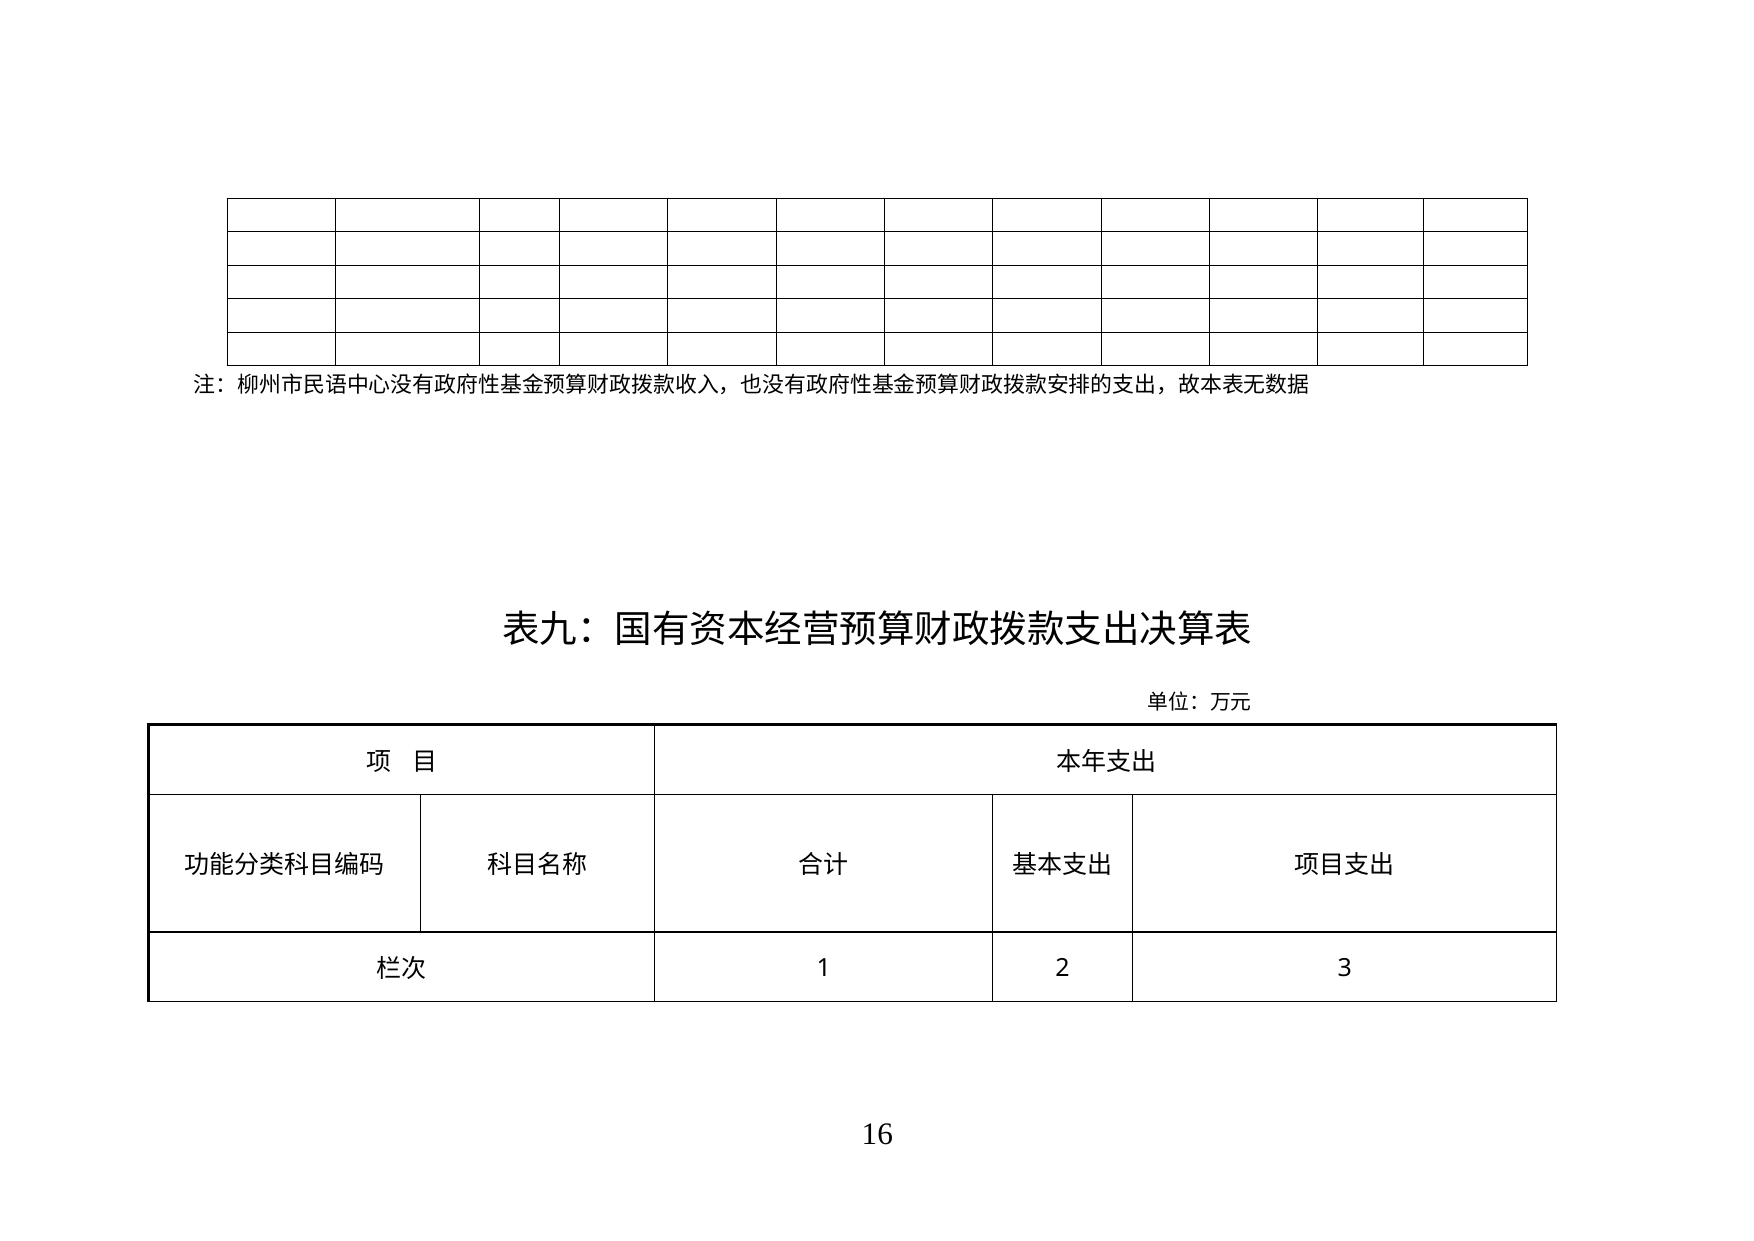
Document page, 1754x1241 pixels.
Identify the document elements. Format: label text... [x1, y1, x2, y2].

table_cell 栏次 [150, 933, 654, 1001]
table_cell [228, 199, 335, 231]
table_cell 基本支出 [993, 795, 1132, 931]
table_cell 科目名称 [421, 795, 654, 931]
table_cell 功能分类科目编码 [150, 795, 420, 931]
table_cell [560, 199, 667, 231]
table_cell [1424, 199, 1527, 231]
table_cell [336, 232, 479, 265]
table_cell [777, 232, 884, 265]
table_header 项 目 [150, 726, 654, 794]
table_cell [480, 199, 559, 231]
table_cell [993, 333, 1101, 365]
table_cell [336, 266, 479, 298]
table_cell [1102, 299, 1209, 332]
table_cell [1318, 199, 1423, 231]
table_cell [228, 333, 335, 365]
title 单位：万元 [150, 684, 1604, 716]
table_cell [777, 266, 884, 298]
table_cell [668, 199, 776, 231]
table_cell [1424, 266, 1527, 298]
table_cell [560, 333, 667, 365]
table_cell 2 [993, 933, 1132, 1001]
table_cell [885, 199, 992, 231]
table_cell [1102, 232, 1209, 265]
table_cell [993, 232, 1101, 265]
table_cell [668, 232, 776, 265]
text 注：柳州市民语中心没有政府性基金预算财政拨款收入，也没有政府性基金预算财政拨款安排的支出，故本表无数据 [150, 366, 1604, 399]
table_cell [228, 299, 335, 332]
table_cell [336, 199, 479, 231]
table_cell 项目支出 [1133, 795, 1556, 931]
table_cell [1102, 333, 1209, 365]
table_cell [1210, 266, 1317, 298]
table_cell [336, 299, 479, 332]
table_cell 1 [655, 933, 992, 1001]
table_cell [480, 266, 559, 298]
table_cell [1318, 266, 1423, 298]
table_cell [1318, 232, 1423, 265]
table_cell [1210, 299, 1317, 332]
table_cell [1210, 199, 1317, 231]
table_cell [993, 199, 1101, 231]
table_cell [1210, 333, 1317, 365]
table_cell [560, 232, 667, 265]
text 表九：国有资本经营预算财政拨款支出决算表 [150, 594, 1604, 659]
table_cell [1424, 232, 1527, 265]
table_cell [885, 266, 992, 298]
table_cell [480, 333, 559, 365]
table_cell [777, 199, 884, 231]
table_cell [480, 232, 559, 265]
table_cell [228, 266, 335, 298]
table_cell [560, 299, 667, 332]
table_cell [668, 333, 776, 365]
table_cell [1102, 199, 1209, 231]
table_cell [885, 232, 992, 265]
table_cell [668, 299, 776, 332]
table_cell [1318, 299, 1423, 332]
table_cell [1318, 333, 1423, 365]
table_cell [777, 333, 884, 365]
table_cell [885, 299, 992, 332]
table_cell [993, 266, 1101, 298]
table_header 本年支出 [655, 726, 1556, 794]
table_cell [228, 232, 335, 265]
table_cell [1210, 232, 1317, 265]
table_cell [336, 333, 479, 365]
table_cell [885, 333, 992, 365]
table_cell [480, 299, 559, 332]
table_cell [560, 266, 667, 298]
table_cell [1102, 266, 1209, 298]
table_cell [668, 266, 776, 298]
table_cell [1424, 299, 1527, 332]
table_cell [1424, 333, 1527, 365]
table_cell 合计 [655, 795, 992, 931]
table_cell [993, 299, 1101, 332]
table_cell [777, 299, 884, 332]
table_cell 3 [1133, 933, 1556, 1001]
